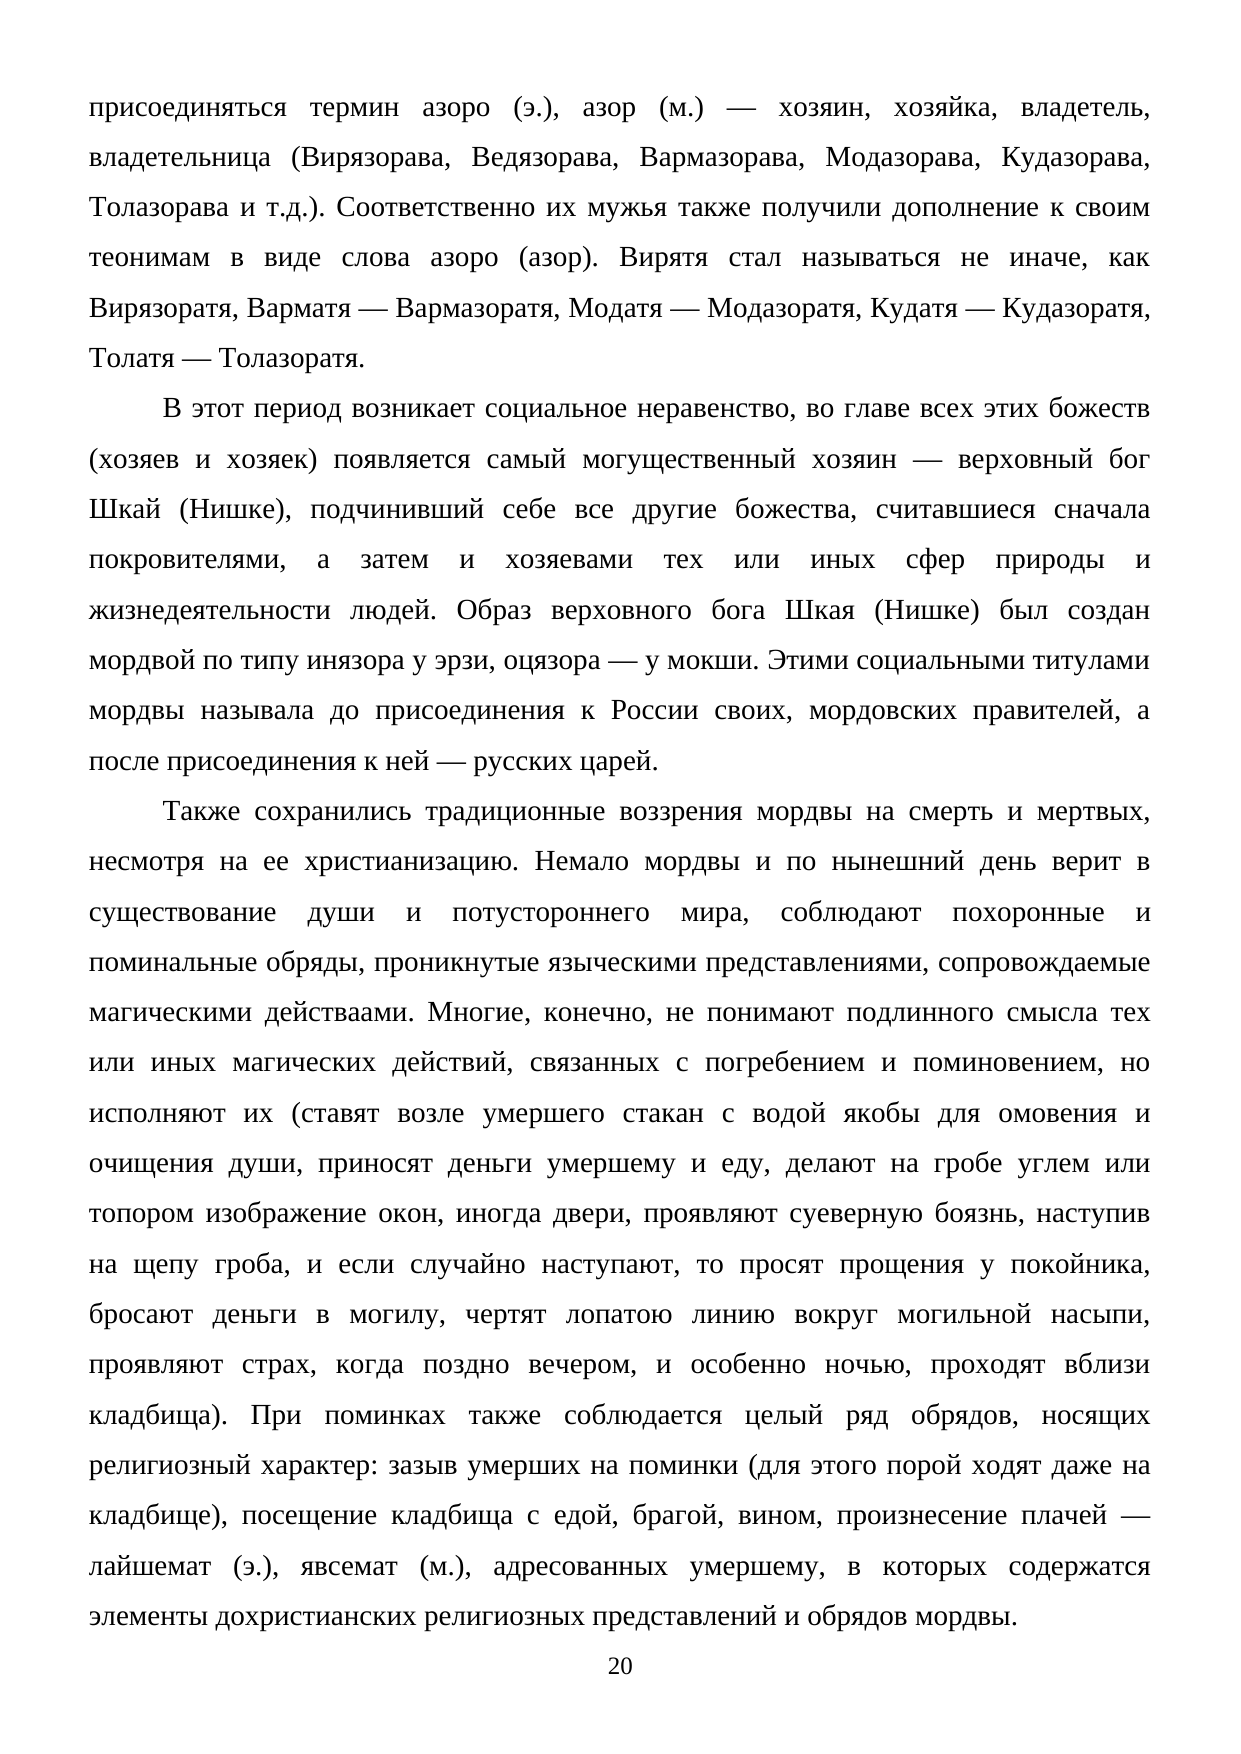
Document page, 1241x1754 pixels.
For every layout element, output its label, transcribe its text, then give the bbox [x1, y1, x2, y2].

text Также сохранились традиционные воззрения мордвы на смерть и мертвых, несмотря на ее христианизацию. Немало мордвы и по нынешний день верит в существование души и потустороннего мира, соблюдают похоронные и поминальные обряды, проникнутые языческими представлениями, сопровождаемые магическими действаами. Многие, конечно, не понимают подлинного смысла тех или иных магических действий, связанных с погребением и поминовением, но исполняют их (ставят возле умершего стакан с водой якобы для омовения и очищения души, приносят деньги умершему и еду, делают на гробе углем или топором изображение окон, иногда двери, проявляют суеверную боязнь, наступив на щепу гроба, и если случайно наступают, то просят прощения у покойника, бросают деньги в могилу, чертят лопатою линию вокруг могильной насыпи, проявляют страх, когда поздно вечером, и особенно ночью, проходят вблизи кладбища). При поминках также соблюдается целый ряд обрядов, носящих религиозный характер: зазыв умерших на поминки (для этого порой ходят даже на кладбище), посещение кладбища с едой, брагой, вином, произнесение плачей — лайшемат (э.), явсемат (м.), адресованных умершему, в которых содержатся элементы дохристианских религиозных представлений и обрядов мордвы. [89, 793, 1152, 1632]
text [89, 89, 1152, 374]
text В этот период возникает социальное неравенство, во главе всех этих божеств (хозяев и хозяек) появляется самый могущественный хозяин — верховный бог Шкай (Нишке), подчинивший себе все другие божества, считавшиеся сначала покровителями, а затем и хозяевами тех или иных сфер природы и жизнедеятельности людей. Образ верховного бога Шкая (Нишке) был создан мордвой по типу инязора у эрзи, оцязора — у мокши. Этими социальными титулами мордвы называла до присоединения к России своих, мордовских правителей, а после присоединения к ней — русских царей. [89, 391, 1152, 776]
